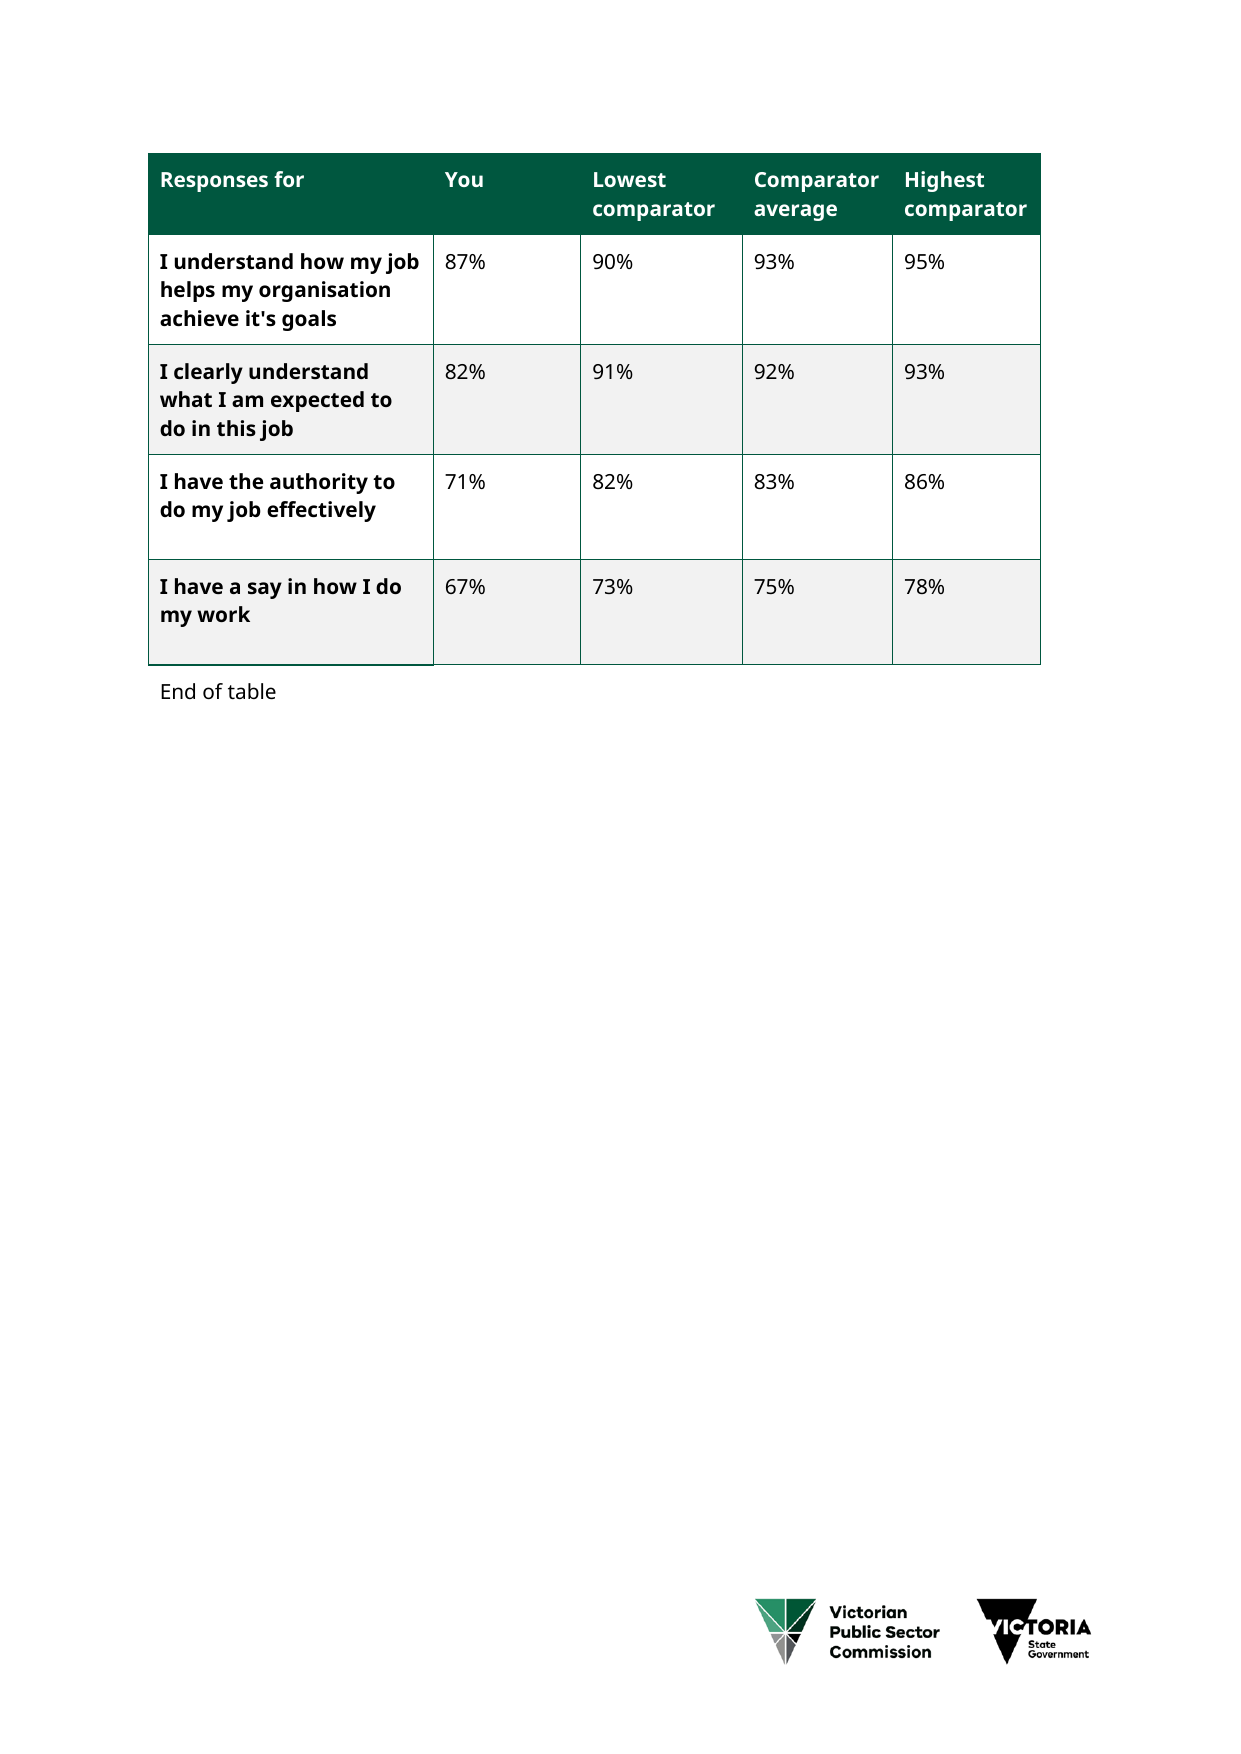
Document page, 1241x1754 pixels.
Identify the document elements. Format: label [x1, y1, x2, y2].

picture [754, 1598, 1093, 1666]
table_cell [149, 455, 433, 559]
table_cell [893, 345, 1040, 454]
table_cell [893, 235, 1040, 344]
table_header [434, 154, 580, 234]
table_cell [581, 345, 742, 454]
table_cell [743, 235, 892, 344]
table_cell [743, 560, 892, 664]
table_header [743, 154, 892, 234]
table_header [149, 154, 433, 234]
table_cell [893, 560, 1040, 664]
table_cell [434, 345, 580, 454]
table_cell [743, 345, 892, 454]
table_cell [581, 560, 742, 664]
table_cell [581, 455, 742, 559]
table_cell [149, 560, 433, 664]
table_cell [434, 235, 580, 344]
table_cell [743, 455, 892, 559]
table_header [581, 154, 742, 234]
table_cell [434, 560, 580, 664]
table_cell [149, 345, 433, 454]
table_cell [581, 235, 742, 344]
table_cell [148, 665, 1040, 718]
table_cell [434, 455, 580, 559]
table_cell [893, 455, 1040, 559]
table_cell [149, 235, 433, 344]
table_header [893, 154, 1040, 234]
